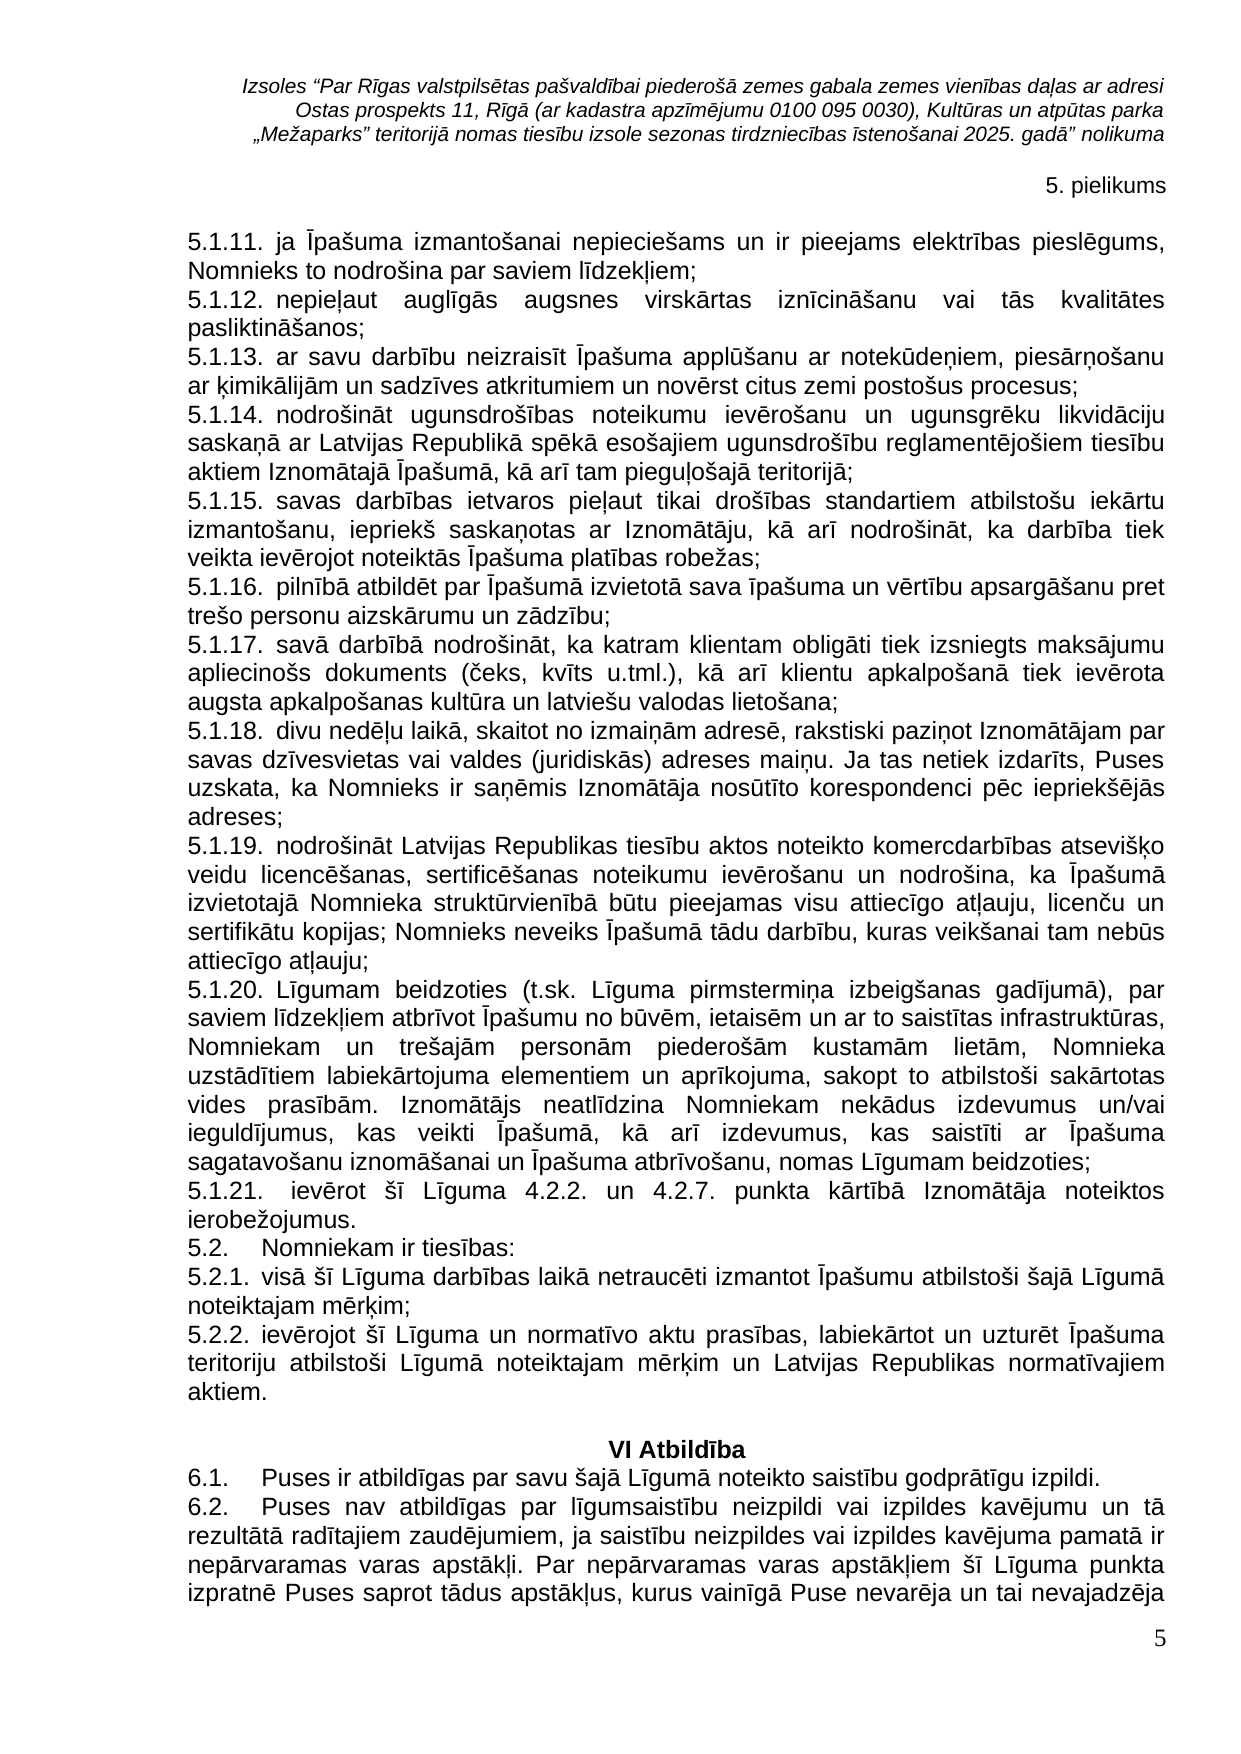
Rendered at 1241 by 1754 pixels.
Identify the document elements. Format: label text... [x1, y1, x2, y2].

list ievērot šī Līguma 4.2.2. un 4.2.7. punkta kārtībā Iznomātāja noteiktos ierobežojumus. [187, 1176, 1166, 1233]
list Līgumam beidzoties (t.sk. Līguma pirmstermiņa izbeigšanas gadījumā), par saviem līdzekļiem atbrīvot Īpašumu no būvēm, ietaisēm un ar to saistītas infrastruktūras, Nomniekam un trešajām personām piederošām kustamām lietām, Nomnieka uzstādītiem labiekārtojuma elementiem un aprīkojuma, sakopt to atbilstoši sakārtotas vides prasībām. Iznomātājs neatlīdzina Nomniekam nekādus izdevumus un/vai ieguldījumus, kas veikti Īpašumā, kā arī izdevumus, kas saistīti ar Īpašuma sagatavošanu iznomāšanai un Īpašuma atbrīvošanu, nomas Līgumam beidzoties; [187, 975, 1166, 1176]
list ja Īpašuma izmantošanai nepieciešams un ir pieejams elektrības pieslēgums, Nomnieks to nodrošina par saviem līdzekļiem; [187, 227, 1166, 285]
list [187, 1492, 1166, 1607]
list nodrošināt ugunsdrošības noteikumu ievērošanu un ugunsgrēku likvidāciju saskaņā ar Latvijas Republikā spēkā esošajiem ugunsdrošību reglamentējošiem tiesību aktiem Iznomātajā Īpašumā, kā arī tam pieguļošajā teritorijā; [187, 400, 1166, 486]
list ar savu darbību neizraisīt Īpašuma applūšanu ar notekūdeņiem, piesārņošanu ar ķimikālijām un sadzīves atkritumiem un novērst citus zemi postošus procesus; [187, 342, 1166, 400]
subtitle VI Atbildība [187, 1435, 1166, 1463]
list nepieļaut auglīgās augsnes virskārtas iznīcināšanu vai tās kvalitātes pasliktināšanos; [187, 285, 1166, 342]
list Puses ir atbildīgas par savu šajā Līgumā noteikto saistību godprātīgu izpildi. [187, 1463, 1166, 1492]
list ievērojot šī Līguma un normatīvo aktu prasības, labiekārtot un uzturēt Īpašuma teritoriju atbilstoši Līgumā noteiktajam mērķim un Latvijas Republikas normatīvajiem aktiem. [187, 1320, 1166, 1406]
list savā darbībā nodrošināt, ka katram klientam obligāti tiek izsniegts maksājumu apliecinošs dokuments (čeks, kvīts u.tml.), kā arī klientu apkalpošanā tiek ievērota augsta apkalpošanas kultūra un latviešu valodas lietošana; [187, 630, 1166, 716]
list savas darbības ietvaros pieļaut tikai drošības standartiem atbilstošu iekārtu izmantošanu, iepriekš saskaņotas ar Iznomātāju, kā arī nodrošināt, ka darbība tiek veikta ievērojot noteiktās Īpašuma platības robežas; [187, 486, 1166, 572]
list visā šī Līguma darbības laikā netraucēti izmantot Īpašumu atbilstoši šajā Līgumā noteiktajam mērķim; [187, 1262, 1166, 1320]
list pilnībā atbildēt par Īpašumā izvietotā sava īpašuma un vērtību apsargāšanu pret trešo personu aizskārumu un zādzību; [187, 572, 1166, 630]
list Nomniekam ir tiesības: [187, 1233, 1166, 1262]
list divu nedēļu laikā, skaitot no izmaiņām adresē, rakstiski paziņot Iznomātājam par savas dzīvesvietas vai valdes (juridiskās) adreses maiņu. Ja tas netiek izdarīts, Puses uzskata, ka Nomnieks ir saņēmis Iznomātāja nosūtīto korespondenci pēc iepriekšējās adreses; [187, 716, 1166, 831]
list nodrošināt Latvijas Republikas tiesību aktos noteikto komercdarbības atsevišķo veidu licencēšanas, sertificēšanas noteikumu ievērošanu un nodrošina, ka Īpašumā izvietotajā Nomnieka struktūrvienībā būtu pieejamas visu attiecīgo atļauju, licenču un sertifikātu kopijas; Nomnieks neveiks Īpašumā tādu darbību, kuras veikšanai tam nebūs attiecīgo atļauju; [187, 831, 1166, 975]
